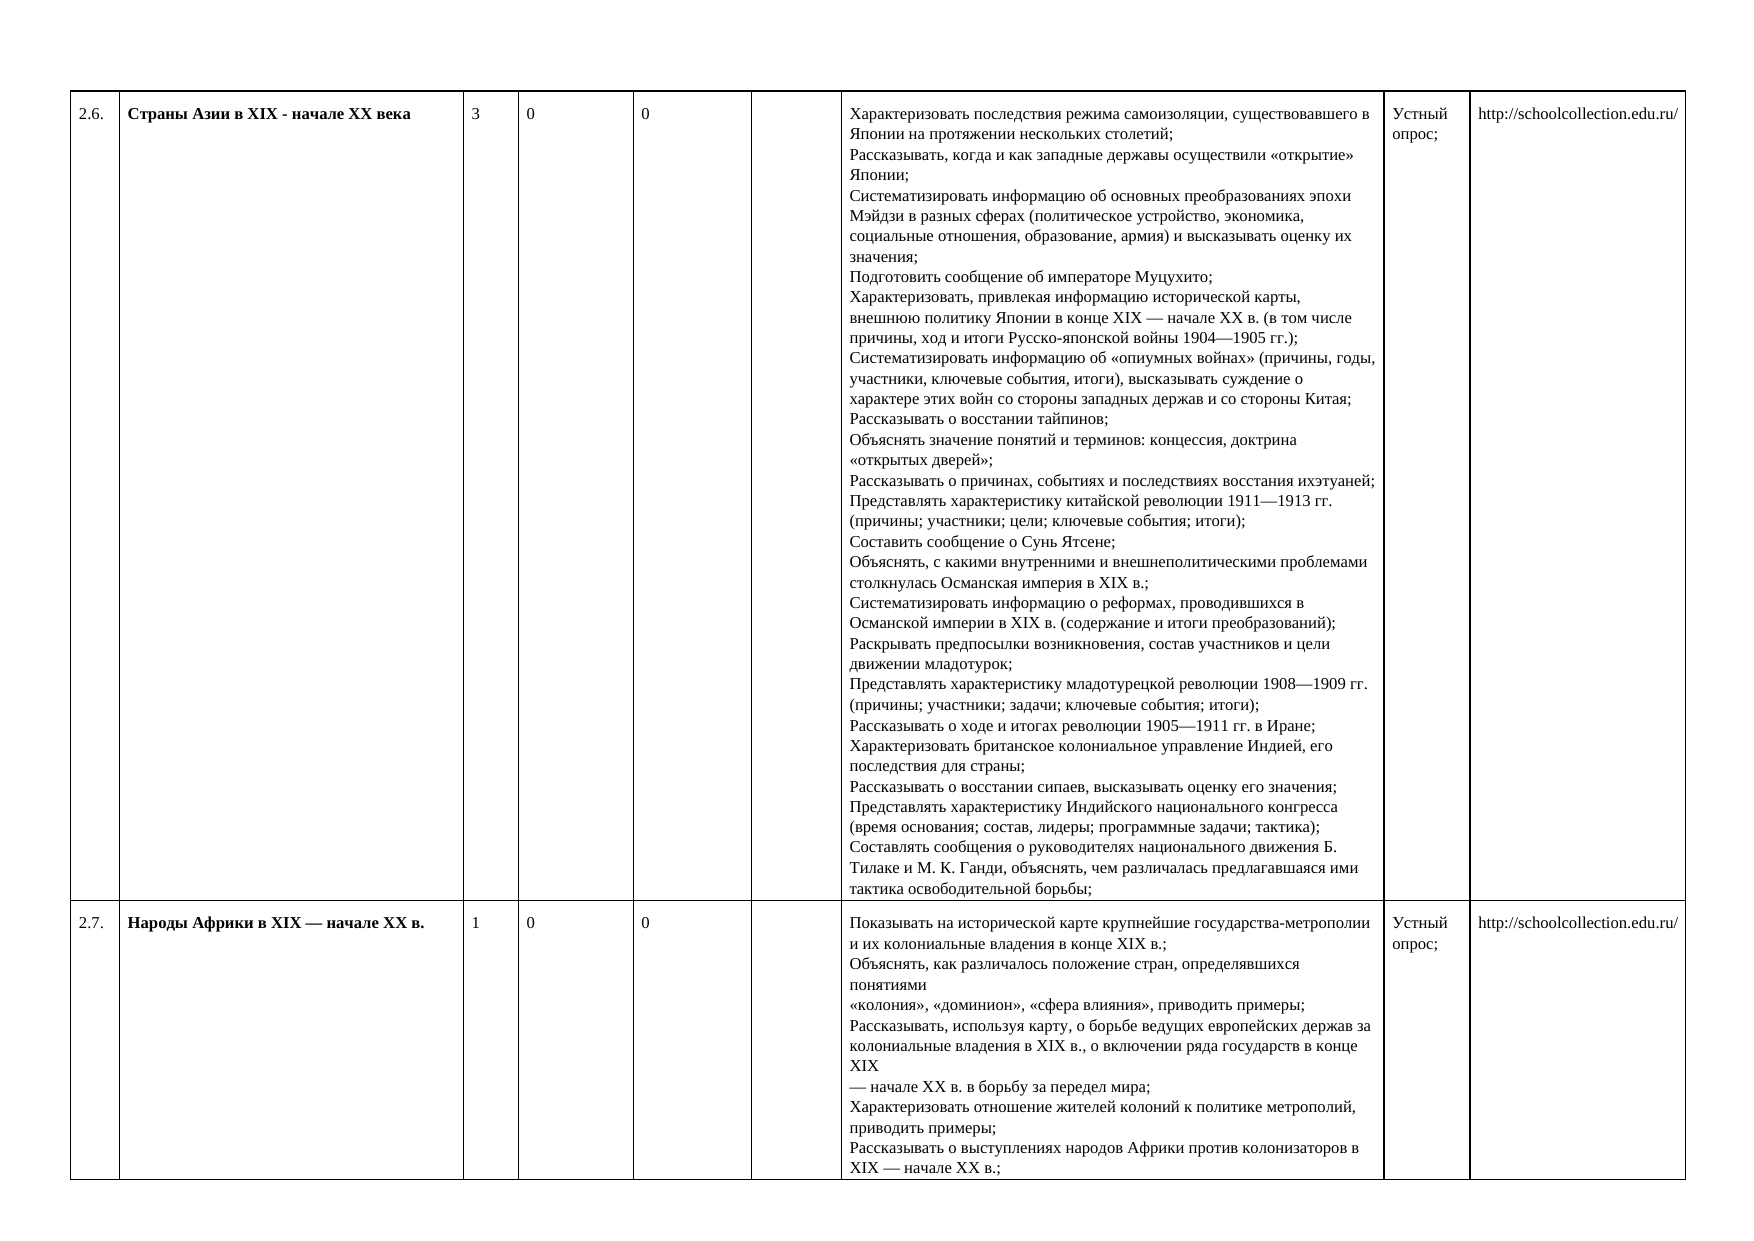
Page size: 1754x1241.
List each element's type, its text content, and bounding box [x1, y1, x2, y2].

table_cell 1 [464, 901, 518, 1179]
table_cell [120, 901, 463, 1179]
table_header Устный опрос; [1385, 92, 1469, 900]
table_cell [752, 901, 841, 1179]
table_header 0 [634, 92, 751, 900]
table_header 3 [464, 92, 518, 900]
table_cell 0 [634, 901, 751, 1179]
table_header [752, 92, 841, 900]
table_header http://schoolcollection.edu.ru/ [1471, 92, 1685, 900]
table_cell 0 [519, 901, 633, 1179]
table_header 2.6. [71, 92, 119, 900]
table_cell Устный опрос; [1385, 901, 1469, 1179]
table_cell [842, 901, 1383, 1179]
table_cell 2.7. [71, 901, 119, 1179]
table_header 0 [519, 92, 633, 900]
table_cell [1471, 901, 1685, 1179]
table_header Страны Азии в XIX - начале XX века [120, 92, 463, 900]
table_header Характеризовать последствия режима самоизоляции, существовавшего в Японии на протяжении нескольких столетий; Рассказывать, когда и как западные державы осуществили «открытие» Японии; Систематизировать информацию об основных преобразованиях эпохи Мэйдзи в разных сферах (политическое устройство, экономика, социальные отношения, образование, армия) и высказывать оценку их значения; Подготовить сообщение об императоре Муцухито; Характеризовать, привлекая информацию исторической карты, внешнюю политику Японии в конце XIX — начале ХХ в. (в том числе причины, ход и итоги Русско-японской войны 1904—1905 гг.); Систематизировать информацию об «опиумных войнах» (причины, годы, участники, ключевые события, итоги), высказывать суждение о характере этих войн со стороны западных держав и со стороны Китая; Рассказывать о восстании тайпинов; Объяснять значение понятий и терминов: концессия, доктрина «открытых дверей»; Рассказывать о причинах, событиях и последствиях восстания ихэтуаней; Представлять характеристику китайской революции 1911—1913 гг. (причины; участники; цели; ключевые события; итоги); Составить сообщение о Сунь Ятсене; Объяснять, с какими внутренними и внешнеполитическими проблемами столкнулась Османская империя в XIX в.; Систематизировать информацию о реформах, проводившихся в Османской империи в XIX в. (содержание и итоги преобразований); Раскрывать предпосылки возникновения, состав участников и цели движении младотурок; Представлять характеристику младотурецкой революции 1908—1909 гг. (причины; участники; задачи; ключевые события; итоги); Рассказывать о ходе и итогах революции 1905—1911 гг. в Иране; Характеризовать британское колониальное управление Индией, его последствия для страны; Рассказывать о восстании сипаев, высказывать оценку его значения; Представлять характеристику Индийского национального конгресса (время основания; состав, лидеры; программные задачи; тактика); Составлять сообщения о руководителях национального движения Б. Тилаке и М. К. Ганди, объяснять, чем различалась предлагавшаяся ими тактика освободительной борьбы; [842, 92, 1383, 900]
